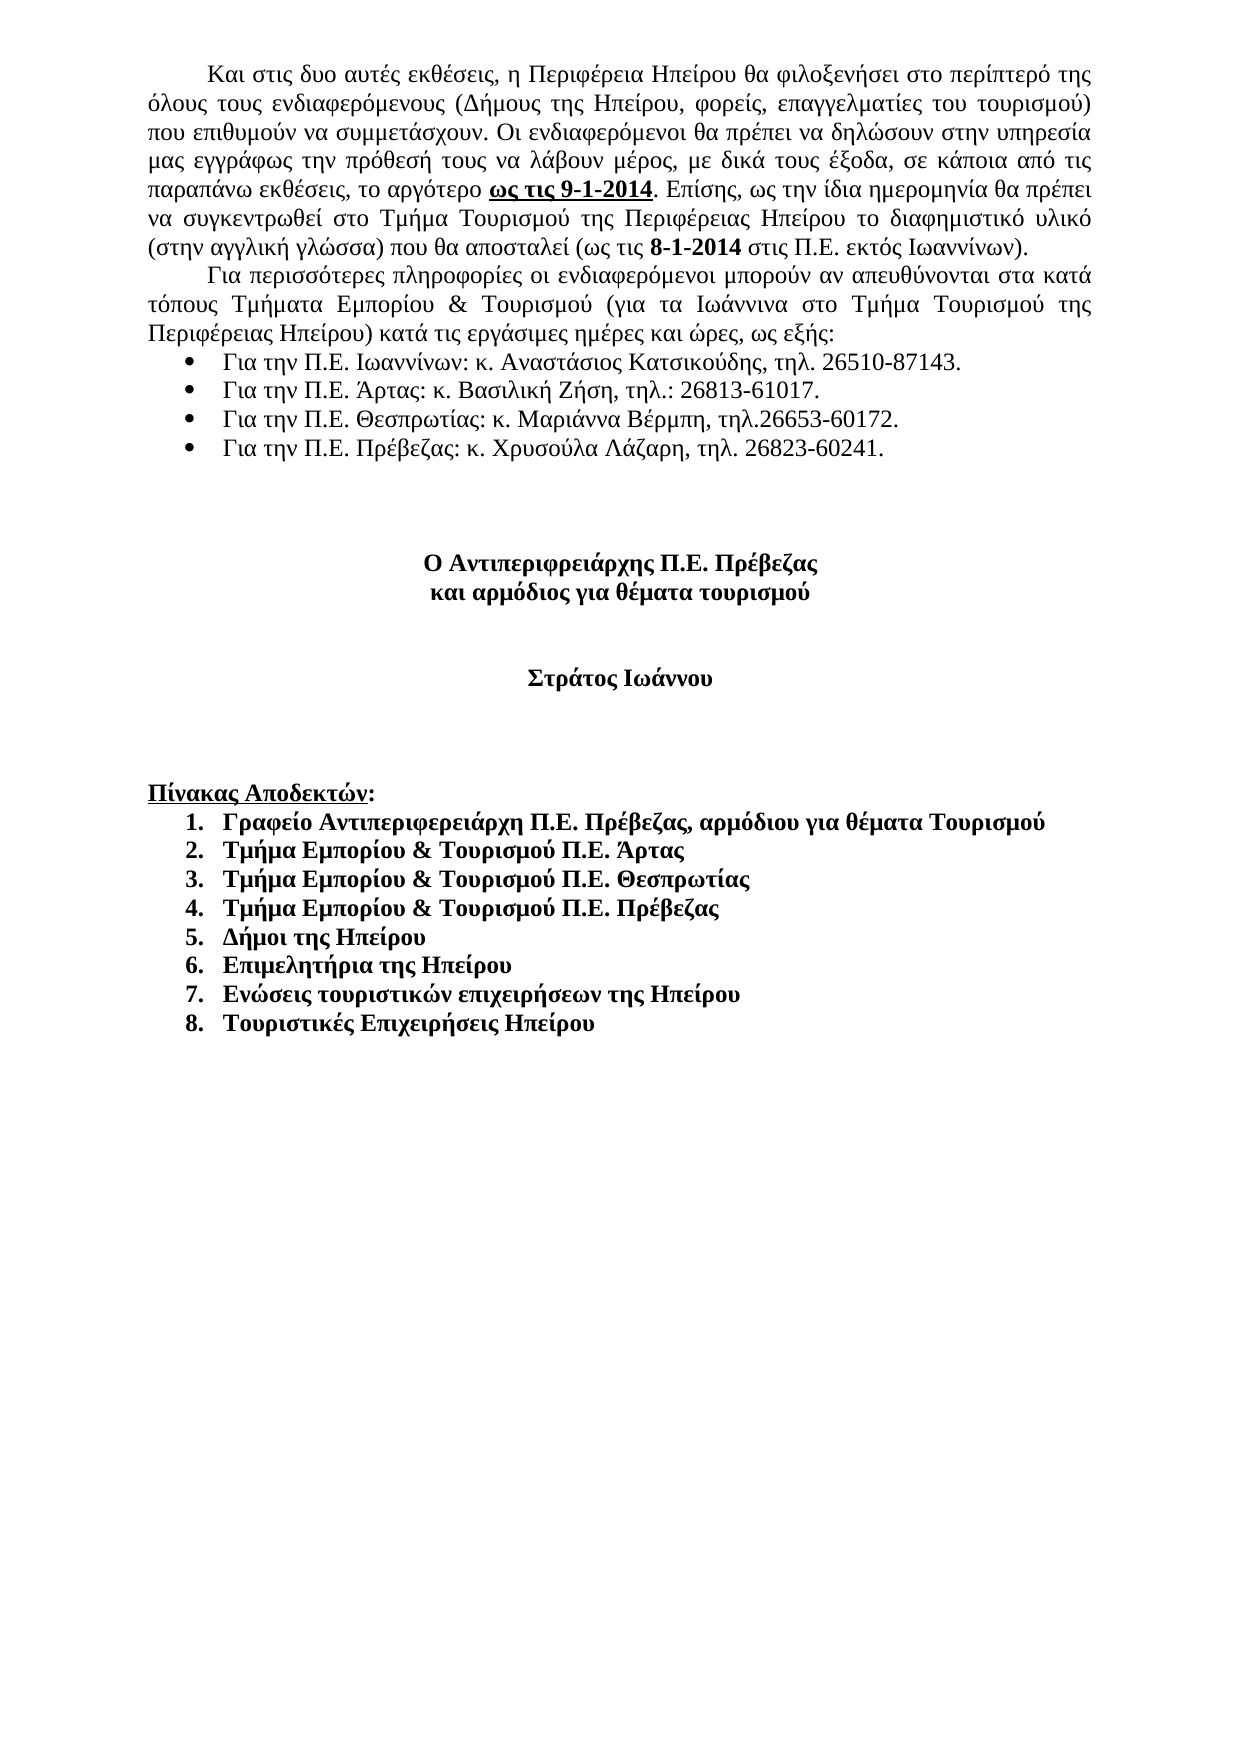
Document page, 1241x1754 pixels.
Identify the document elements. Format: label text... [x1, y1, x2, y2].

list Επιμελητήρια της Ηπείρου [185, 950, 1092, 979]
list Για την Π.Ε. Άρτας: κ. Βασιλική Ζήση, τηλ.: 26813-61017. [185, 375, 1092, 404]
text Πίνακας Αποδεκτών: [148, 778, 1092, 807]
list Τμήμα Εμπορίου & Τουρισμού Π.Ε. Πρέβεζας [185, 893, 1092, 922]
list Για την Π.Ε. Ιωαννίνων: κ. Αναστάσιος Κατσικούδης, τηλ. 26510-87143. [185, 347, 1092, 375]
text Στράτος Ιωάννου [148, 663, 1092, 692]
text Και στις δυο αυτές εκθέσεις, η Περιφέρεια Ηπείρου θα φιλοξενήσει στο περίπτερό της όλους τους ενδιαφερόμενους (Δήμους της Ηπείρου, φορείς, επαγγελματίες του τουρισμού) που επιθυμούν να συμμετάσχουν. Οι ενδιαφερόμενοι θα πρέπει να δηλώσουν στην υπηρεσία μας εγγράφως την πρόθεσή τους να λάβουν μέρος, με δικά τους έξοδα, σε κάποια από τις παραπάνω εκθέσεις, το αργότερο ως τις 9-1-2014. Επίσης, ως την ίδια ημερομηνία θα πρέπει να συγκεντρωθεί στο Τμήμα Τουρισμού της Περιφέρειας Ηπείρου το διαφημιστικό υλικό (στην αγγλική γλώσσα) που θα αποσταλεί (ως τις 8-1-2014 στις Π.Ε. εκτός Ιωαννίνων). [148, 59, 1092, 260]
text Ο Αντιπεριφρειάρχης Π.Ε. Πρέβεζας [148, 548, 1092, 577]
text Για περισσότερες πληροφορίες οι ενδιαφερόμενοι μπορούν αν απευθύνονται στα κατά τόπους Τμήματα Εμπορίου & Τουρισμού (για τα Ιωάννινα στο Τμήμα Τουρισμού της Περιφέρειας Ηπείρου) κατά τις εργάσιμες ημέρες και ώρες, ως εξής: [148, 260, 1092, 347]
text και αρμόδιος για θέματα τουρισμού [148, 577, 1092, 605]
list Για την Π.Ε. Πρέβεζας: κ. Χρυσούλα Λάζαρη, τηλ. 26823-60241. [185, 433, 1092, 462]
list Ενώσεις τουριστικών επιχειρήσεων της Ηπείρου [185, 979, 1092, 1008]
list Για την Π.Ε. Θεσπρωτίας: κ. Μαριάννα Βέρμπη, τηλ.26653-60172. [185, 404, 1092, 433]
list Δήμοι της Ηπείρου [185, 922, 1092, 950]
list Τμήμα Εμπορίου & Τουρισμού Π.Ε. Θεσπρωτίας [185, 864, 1092, 893]
list Γραφείο Αντιπεριφερειάρχη Π.Ε. Πρέβεζας, αρμόδιου για θέματα Τουρισμού [185, 807, 1092, 835]
list Τμήμα Εμπορίου & Τουρισμού Π.Ε. Άρτας [185, 835, 1092, 864]
list Τουριστικές Επιχειρήσεις Ηπείρου [185, 1008, 1092, 1037]
